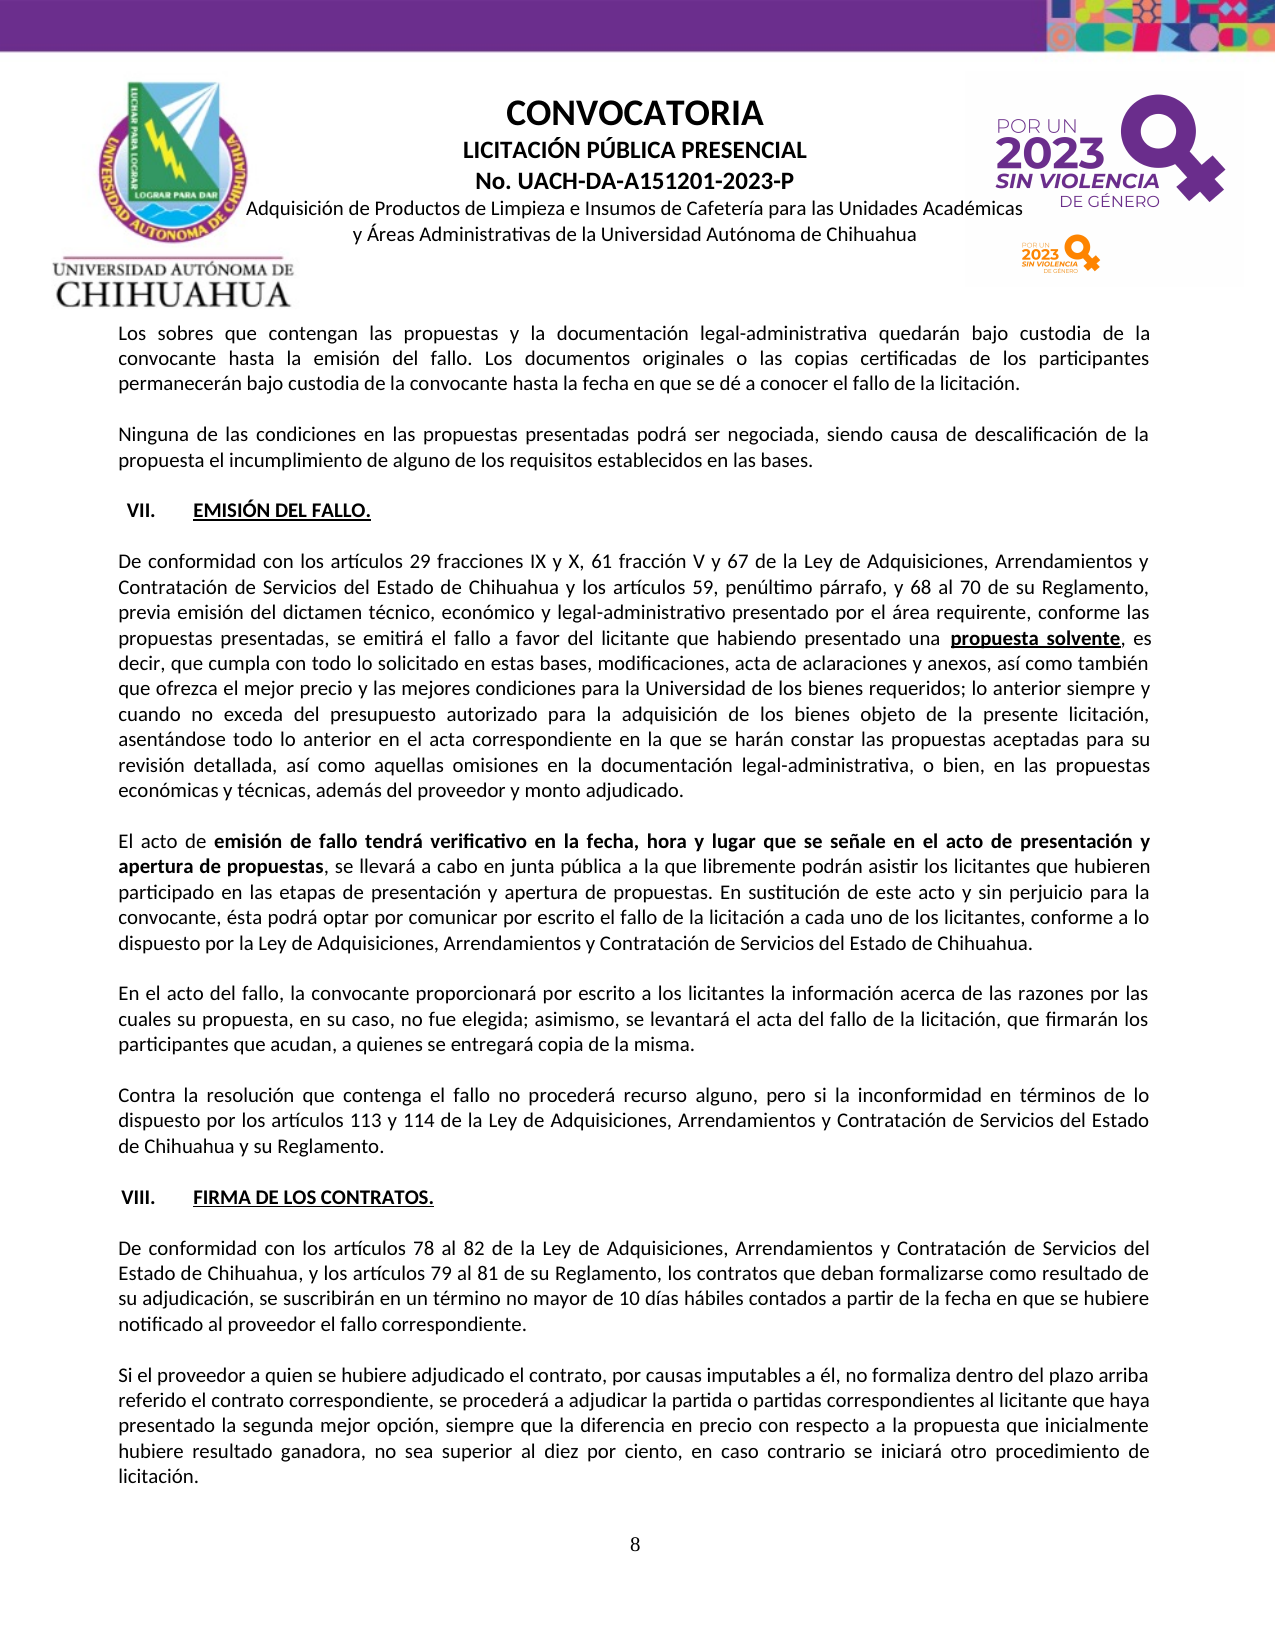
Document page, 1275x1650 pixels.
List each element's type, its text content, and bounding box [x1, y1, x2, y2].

picture [0, 0, 1275, 324]
text Contra la resolución que contenga el fallo no procederá recurso alguno, pero si la inconformidad en términos de lo dispuesto por los artículos 113 y 114 de la Ley de Adquisiciones, Arrendamientos y Contratación de Servicios del Estado de Chihuahua y su Reglamento. [118, 1082, 1152, 1158]
text En el acto del fallo, la convocante proporcionará por escrito a los licitantes la información acerca de las razones por las cuales su propuesta, en su caso, no fue elegida; asimismo, se levantará el acta del fallo de la licitación, que firmarán los participantes que acudan, a quienes se entregará copia de la misma. [118, 981, 1152, 1057]
text El acto de emisión de fallo tendrá verificativo en la fecha, hora y lugar que se señale en el acto de presentación y apertura de propuestas, se llevará a cabo en junta pública a la que libremente podrán asistir los licitantes que hubieren participado en las etapas de presentación y apertura de propuestas. En sustitución de este acto y sin perjuicio para la convocante, ésta podrá optar por comunicar por escrito el fallo de la licitación a cada uno de los licitantes, conforme a lo dispuesto por la Ley de Adquisiciones, Arrendamientos y Contratación de Servicios del Estado de Chihuahua. [118, 828, 1152, 955]
text De conformidad con los artículos 29 fracciones IX y X, 61 fracción V y 67 de la Ley de Adquisiciones, Arrendamientos y Contratación de Servicios del Estado de Chihuahua y los artículos 59, penúltimo párrafo, y 68 al 70 de su Reglamento, previa emisión del dictamen técnico, económico y legal-administrativo presentado por el área requirente, conforme las propuestas presentadas, se emitirá el fallo a favor del licitante que habiendo presentado una propuesta solvente, es decir, que cumpla con todo lo solicitado en estas bases, modificaciones, acta de aclaraciones y anexos, así como también que ofrezca el mejor precio y las mejores condiciones para la Universidad de los bienes requeridos; lo anterior siempre y cuando no exceda del presupuesto autorizado para la adquisición de los bienes objeto de la presente licitación, asentándose todo lo anterior en el acta correspondiente en la que se harán constar las propuestas aceptadas para su revisión detallada, así como aquellas omisiones en la documentación legal-administrativa, o bien, en las propuestas económicas y técnicas, además del proveedor y monto adjudicado. [118, 548, 1152, 803]
list FIRMA DE LOS CONTRATOS. [156, 1184, 1152, 1209]
text Si el proveedor a quien se hubiere adjudicado el contrato, por causas imputables a él, no formaliza dentro del plazo arriba referido el contrato correspondiente, se procederá a adjudicar la partida o partidas correspondientes al licitante que haya presentado la segunda mejor opción, siempre que la diferencia en precio con respecto a la propuesta que inicialmente hubiere resultado ganadora, no sea superior al diez por ciento, en caso contrario se iniciará otro procedimiento de licitación. [118, 1362, 1152, 1489]
text Los sobres que contengan las propuestas y la documentación legal-administrativa quedarán bajo custodia de la convocante hasta la emisión del fallo. Los documentos originales o las copias certificadas de los participantes permanecerán bajo custodia de la convocante hasta la fecha en que se dé a conocer el fallo de la licitación. [118, 320, 1152, 396]
text Ninguna de las condiciones en las propuestas presentadas podrá ser negociada, siendo causa de descalificación de la propuesta el incumplimiento de alguno de los requisitos establecidos en las bases. [118, 421, 1152, 472]
text De conformidad con los artículos 78 al 82 de la Ley de Adquisiciones, Arrendamientos y Contratación de Servicios del Estado de Chihuahua, y los artículos 79 al 81 de su Reglamento, los contratos que deban formalizarse como resultado de su adjudicación, se suscribirán en un término no mayor de 10 días hábiles contados a partir de la fecha en que se hubiere notificado al proveedor el fallo correspondiente. [118, 1235, 1152, 1336]
list EMISIÓN DEL FALLO. [156, 498, 1152, 523]
